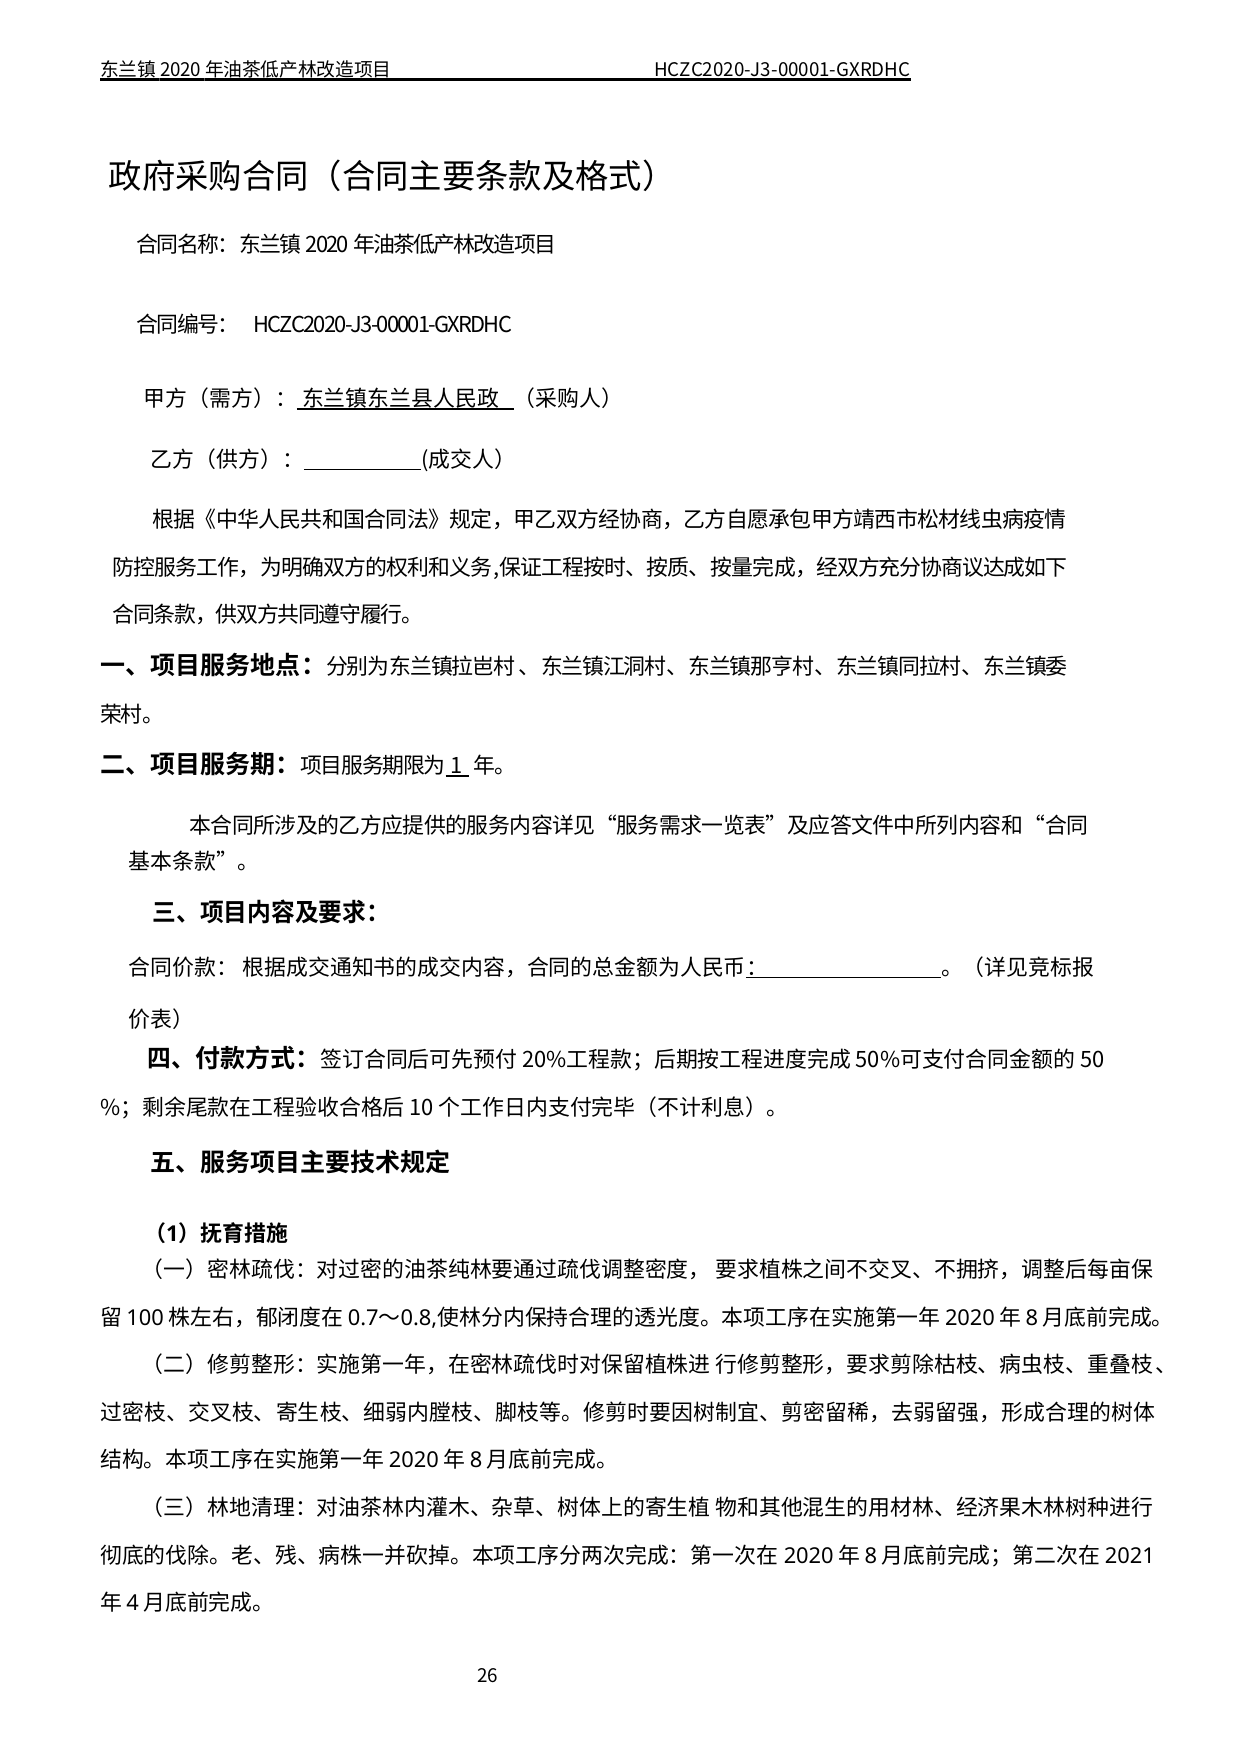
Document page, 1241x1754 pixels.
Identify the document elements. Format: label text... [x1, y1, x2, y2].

text 三、项目内容及要求： [128, 893, 1155, 929]
text （三）林地清理：对油茶林内灌木、杂草、树体上的寄生植 物和其他混生的用材林、经济果木林树种进行彻底的伐除。老、残、病株一并砍掉。本项工序分两次完成：第一次在2020年8月底前完成；第二次在2021年4月底前完成。 [100, 1490, 1155, 1617]
text 合同价款： 根据成交通知书的成交内容，合同的总金额为人民币： 。（详见竞标报价表） [128, 929, 1108, 1033]
text （1）抚育措施 [100, 1197, 1155, 1252]
list 政府采购合同（合同主要条款及格式） [100, 150, 1155, 198]
list 一、项目服务地点：分别为东兰镇拉岜村 、东兰镇江洞村、东兰镇那亨村、东兰镇同拉村、东兰镇委荣村。 [100, 645, 1068, 729]
list 五、服务项目主要技术规定 [100, 1143, 1104, 1179]
text （二）修剪整形：实施第一年，在密林疏伐时对保留植株进 行修剪整形，要求剪除枯枝、病虫枝、重叠枝、过密枝、交叉枝、寄生枝、细弱内膛枝、脚枝等。修剪时要因树制宜、剪密留稀，去弱留强，形成合理的树体结构。本项工序在实施第一年2020年8月底前完成。 [100, 1347, 1155, 1474]
text 合同编号： HCZC2020-J3-00001-GXRDHC [100, 307, 616, 338]
text 根据《中华人民共和国合同法》规定，甲乙双方经协商，乙方自愿承包甲方靖西市松材线虫病疫情防控服务工作，为明确双方的权利和义务,保证工程按时、按质、按量完成，经双方充分协商议达成如下合同条款，供双方共同遵守履行。 [112, 502, 1068, 629]
list 二、项目服务期：项目服务期限为 1 年。 [100, 745, 1068, 781]
list 四、付款方式：签订合同后可先预付 20%工程款；后期按工程进度完成 50%可支付合同金额的 50%；剩余尾款在工程验收合格后 10 个工作日内支付完毕（不计利息）。 [100, 1038, 1104, 1122]
text 乙方（供方）： (成交人） [151, 442, 1155, 473]
text （一）密林疏伐：对过密的油茶纯林要通过疏伐调整密度， 要求植株之间不交叉、不拥挤，调整后每亩保留100株左右，郁闭度在0.7〜0.8,使林分内保持合理的透光度。本项工序在实施第一年2020年8月底前完成。 [100, 1252, 1155, 1332]
text 合同名称：东兰镇2020年油茶低产林改造项目 [100, 227, 616, 259]
text 本合同所涉及的乙方应提供的服务内容详见“服务需求一览表”及应答文件中所列内容和“合同基本条款”。 [128, 808, 1108, 876]
text 甲方（需方）： 东兰镇东兰县人民政 （采购人） [100, 381, 1155, 413]
